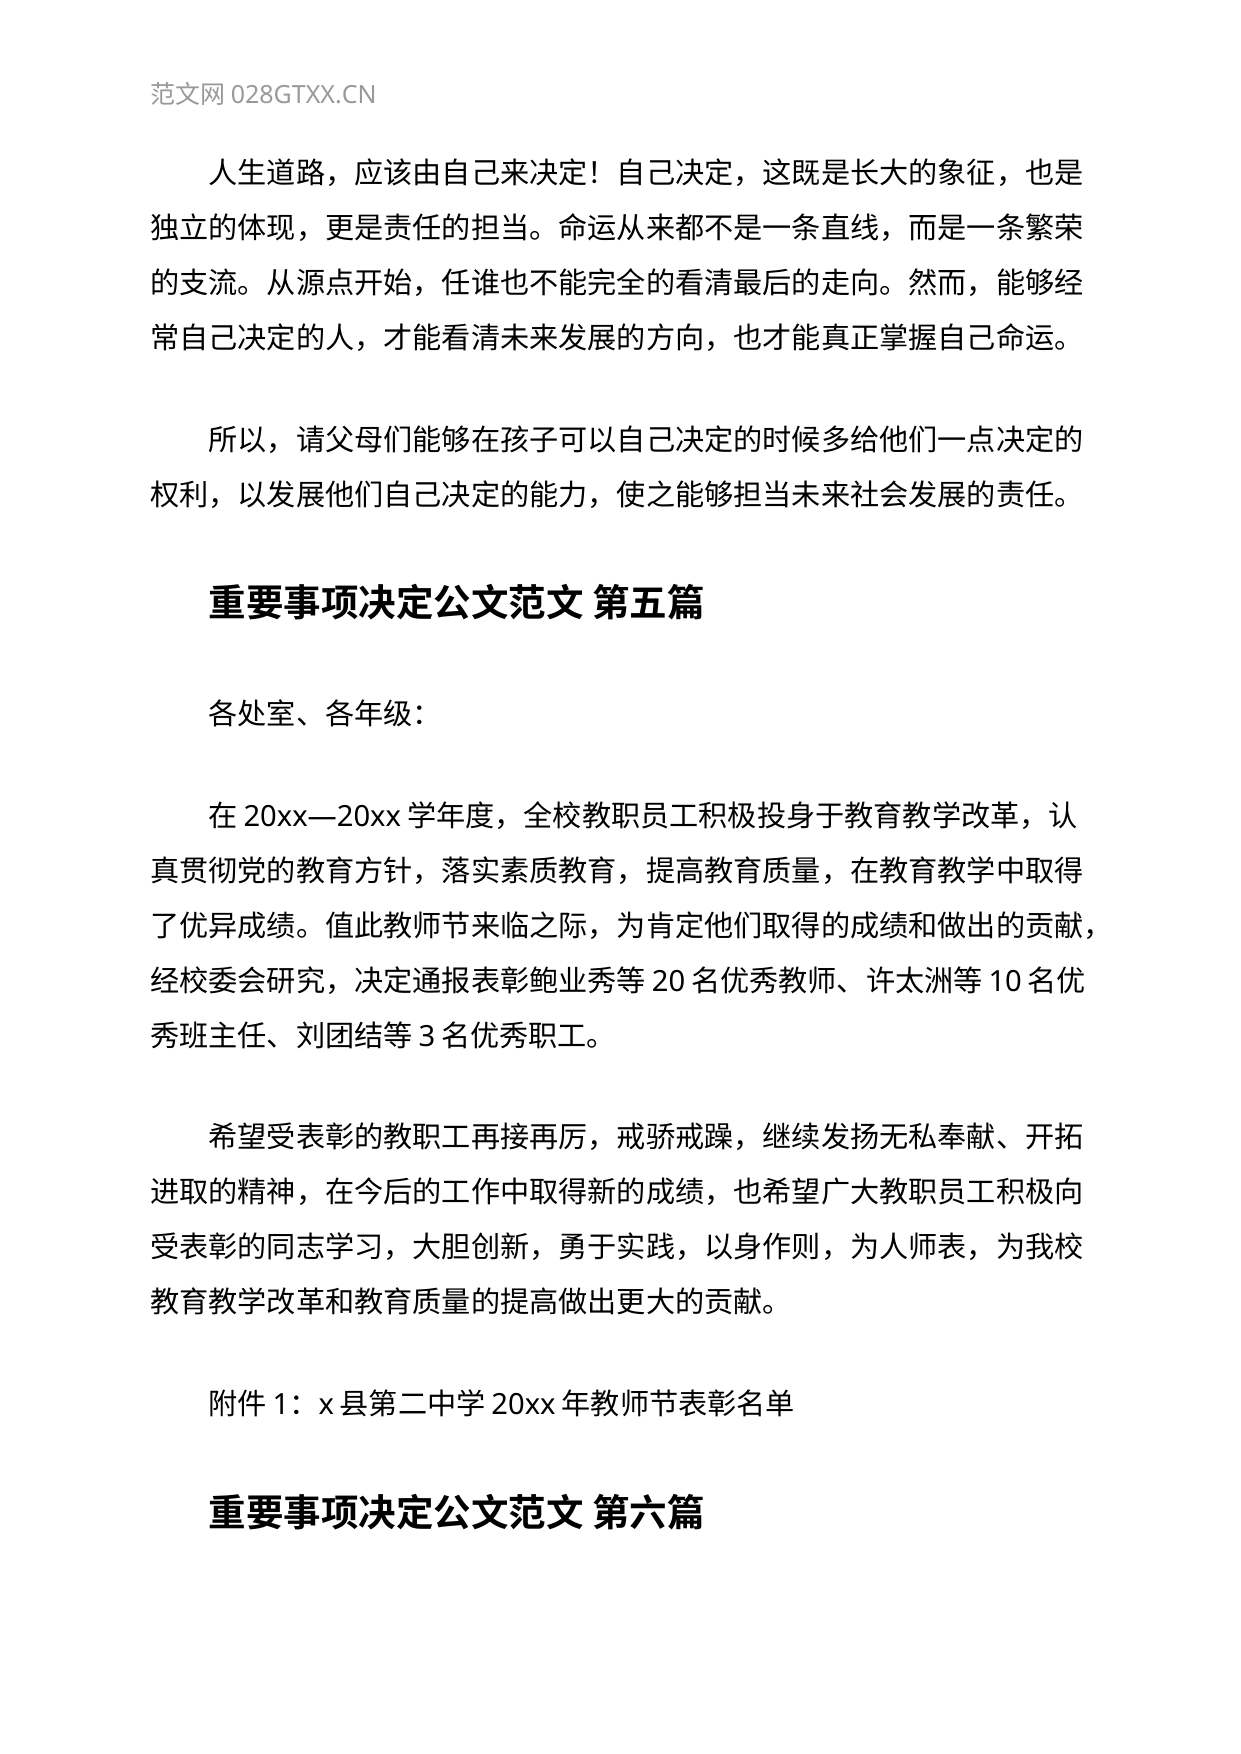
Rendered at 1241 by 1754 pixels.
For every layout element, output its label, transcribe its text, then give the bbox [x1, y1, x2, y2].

text 重要事项决定公文范文 第六篇 [150, 1482, 1090, 1537]
text 各处室、各年级： [150, 691, 1090, 733]
text 重要事项决定公文范文 第五篇 [150, 573, 1090, 627]
text 附件1：x县第二中学20xx年教师节表彰名单 [150, 1381, 1090, 1423]
text 所以，请父母们能够在孩子可以自己决定的时候多给他们一点决定的权利，以发展他们自己决定的能力，使之能够担当未来社会发展的责任。 [150, 416, 1090, 514]
text 希望受表彰的教职工再接再厉，戒骄戒躁，继续发扬无私奉献、开拓进取的精神，在今后的工作中取得新的成绩，也希望广大教职员工积极向受表彰的同志学习，大胆创新，勇于实践，以身作则，为人师表，为我校教育教学改革和教育质量的提高做出更大的贡献。 [150, 1114, 1090, 1321]
text 在20xx—20xx学年度，全校教职员工积极投身于教育教学改革，认真贯彻党的教育方针，落实素质教育，提高教育质量，在教育教学中取得了优异成绩。值此教师节来临之际，为肯定他们取得的成绩和做出的贡献，经校委会研究，决定通报表彰鲍业秀等20名优秀教师、许太洲等10名优秀班主任、刘团结等3名优秀职工。 [150, 792, 1090, 1054]
text 人生道路，应该由自己来决定！自己决定，这既是长大的象征，也是独立的体现，更是责任的担当。命运从来都不是一条直线，而是一条繁荣的支流。从源点开始，任谁也不能完全的看清最后的走向。然而，能够经常自己决定的人，才能看清未来发展的方向，也才能真正掌握自己命运。 [150, 150, 1090, 357]
